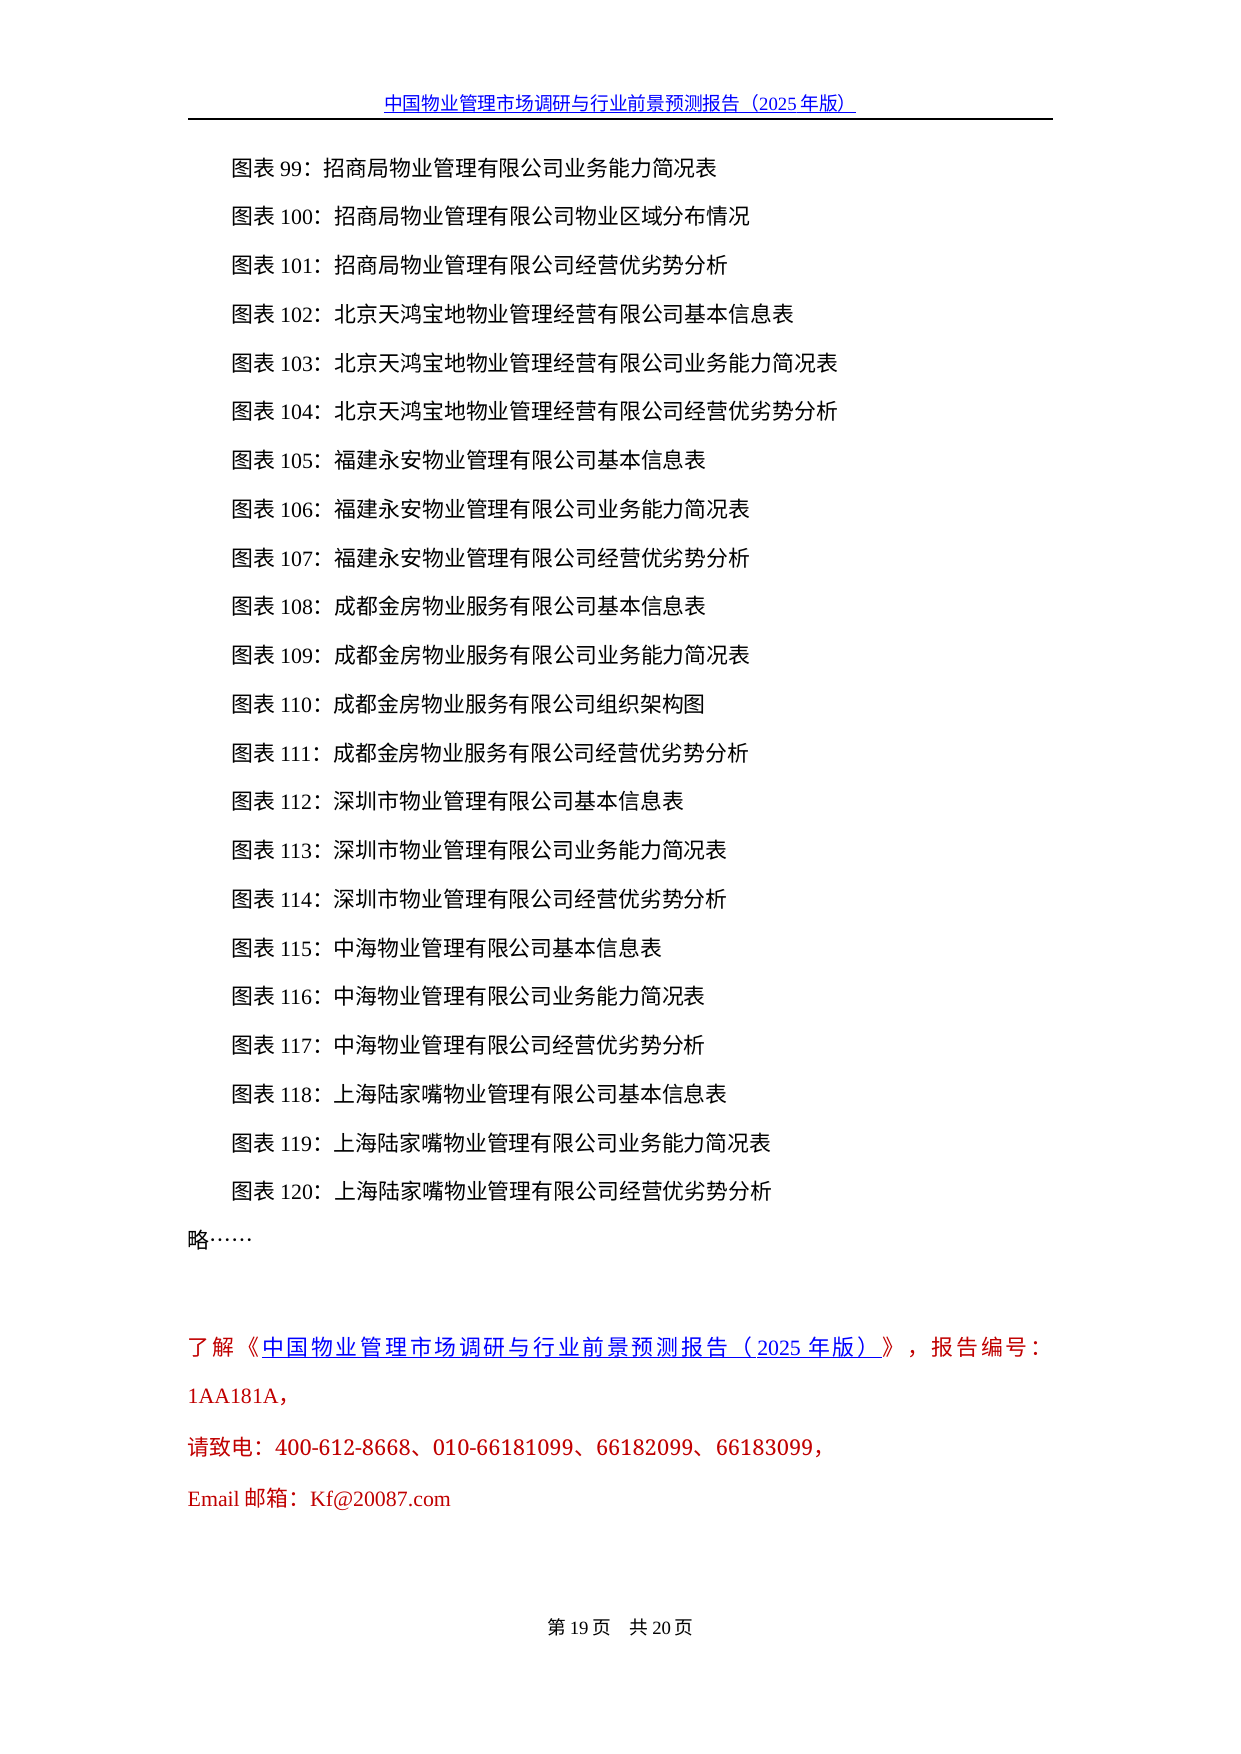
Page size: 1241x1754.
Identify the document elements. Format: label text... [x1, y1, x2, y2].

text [187, 150, 1053, 1255]
text Email邮箱：Kf@20087.com [187, 1481, 1053, 1513]
text 请致电：400-612-8668、010-66181099、66182099、66183099， [187, 1429, 1053, 1462]
text 了解《中国物业管理市场调研与行业前景预测报告（2025年版）》，报告编号：1AA181A， [187, 1329, 1053, 1410]
